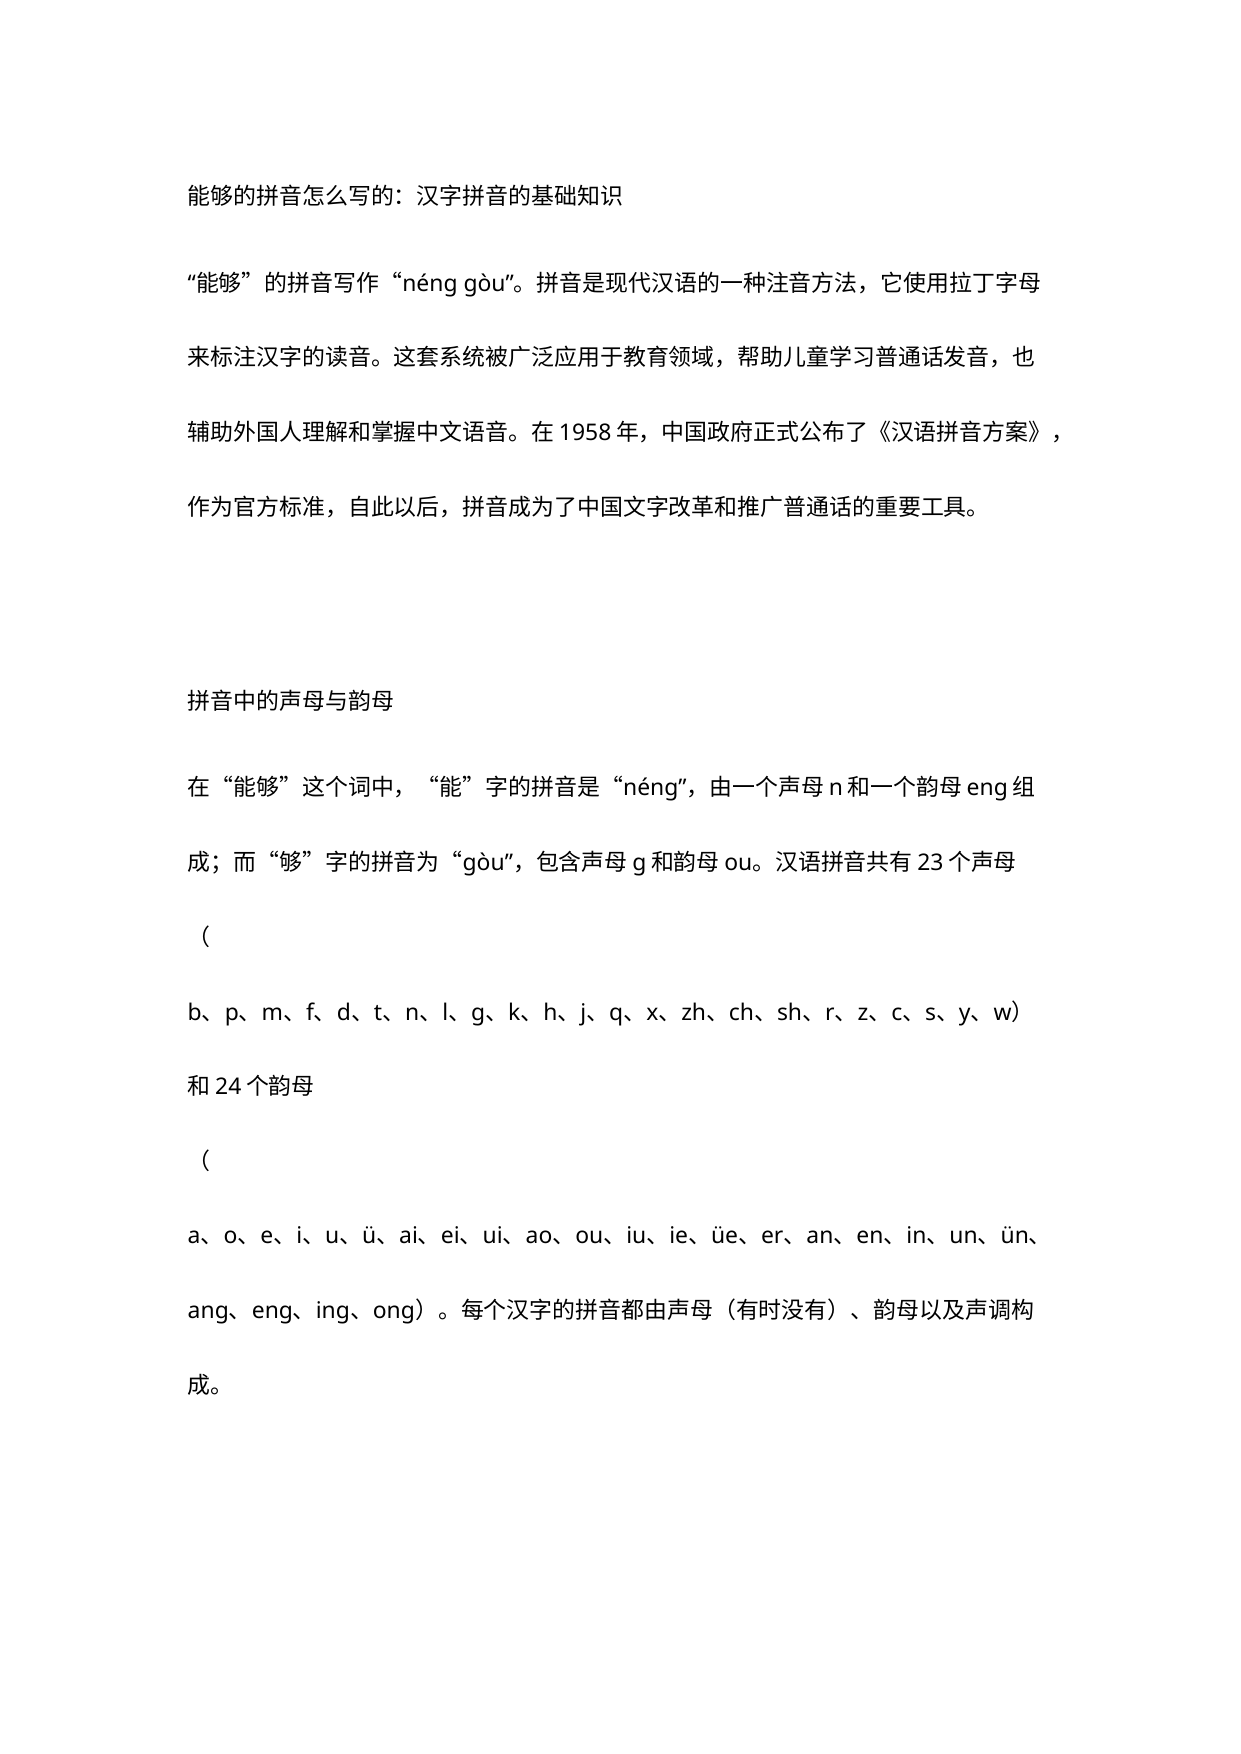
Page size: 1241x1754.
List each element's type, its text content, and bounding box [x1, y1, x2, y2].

text 拼音中的声母与韵母 [187, 667, 1053, 732]
text “能够”的拼音写作“néng gòu”。拼音是现代汉语的一种注音方法，它使用拉丁字母来标注汉字的读音。这套系统被广泛应用于教育领域，帮助儿童学习普通话发音，也辅助外国人理解和掌握中文语音。在1958年，中国政府正式公布了《汉语拼音方案》，作为官方标准，自此以后，拼音成为了中国文字改革和推广普通话的重要工具。 [187, 248, 1053, 538]
text 能够的拼音怎么写的：汉字拼音的基础知识 [187, 162, 1053, 227]
text 在“能够”这个词中，“能”字的拼音是“néng”，由一个声母n和一个韵母eng组成；而“够”字的拼音为“gòu”，包含声母g和韵母ou。汉语拼音共有23个声母（b、p、m、f、d、t、n、l、g、k、h、j、q、x、zh、ch、sh、r、z、c、s、y、w）和24个韵母（a、o、e、i、u、ü、ai、ei、ui、ao、ou、iu、ie、üe、er、an、en、in、un、ün、ang、eng、ing、ong）。每个汉字的拼音都由声母（有时没有）、韵母以及声调构成。 [187, 753, 1053, 1416]
